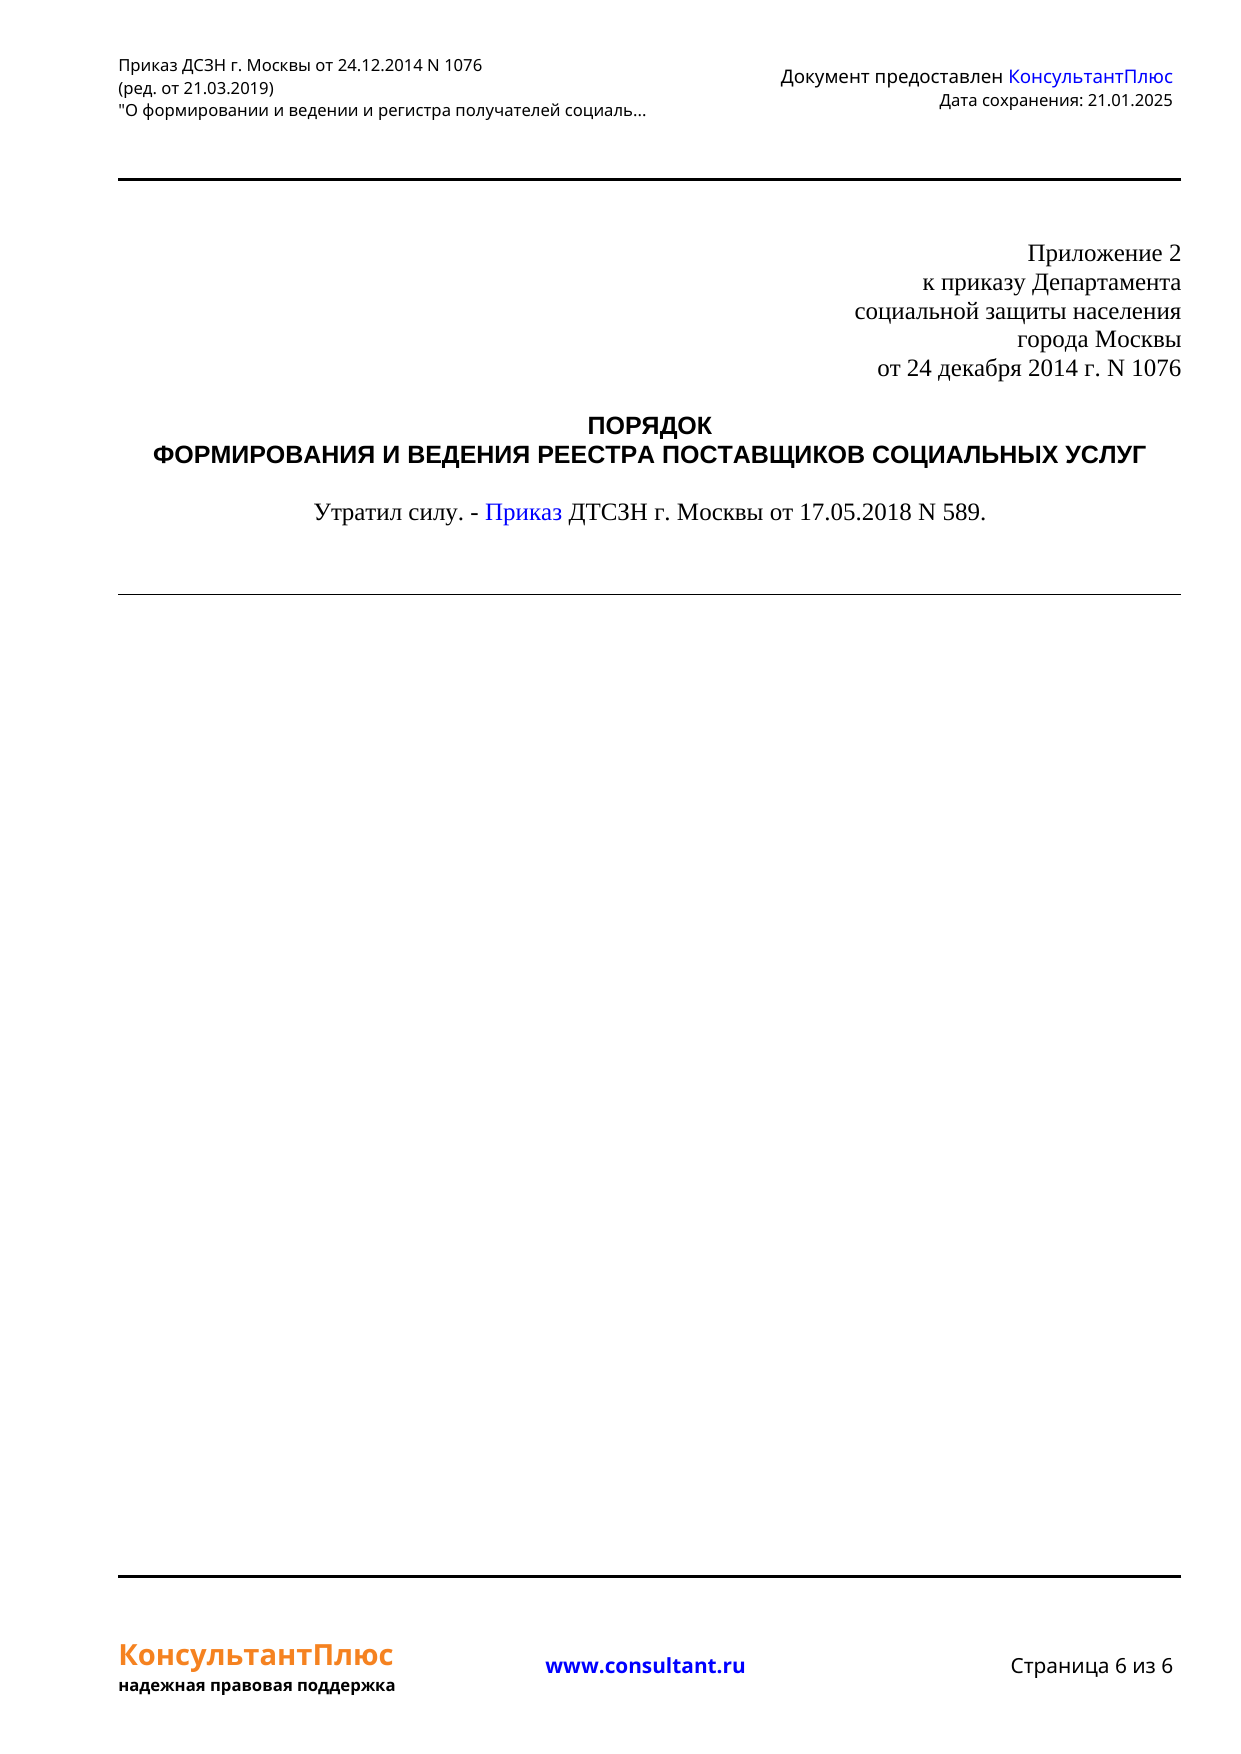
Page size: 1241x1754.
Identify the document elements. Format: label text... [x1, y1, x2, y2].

text социальной защиты населения [118, 296, 1181, 324]
text Утратил силу. - Приказ ДТСЗН г. Москвы от 17.05.2018 N 589. [118, 497, 1181, 526]
text Приложение 2 [118, 238, 1181, 267]
title ФОРМИРОВАНИЯ И ВЕДЕНИЯ РЕЕСТРА ПОСТАВЩИКОВ СОЦИАЛЬНЫХ УСЛУГ [118, 439, 1181, 468]
text от 24 декабря 2014 г. N 1076 [118, 353, 1181, 382]
text города Москвы [118, 324, 1181, 353]
text к приказу Департамента [118, 267, 1181, 296]
title ПОРЯДОК [118, 411, 1181, 439]
